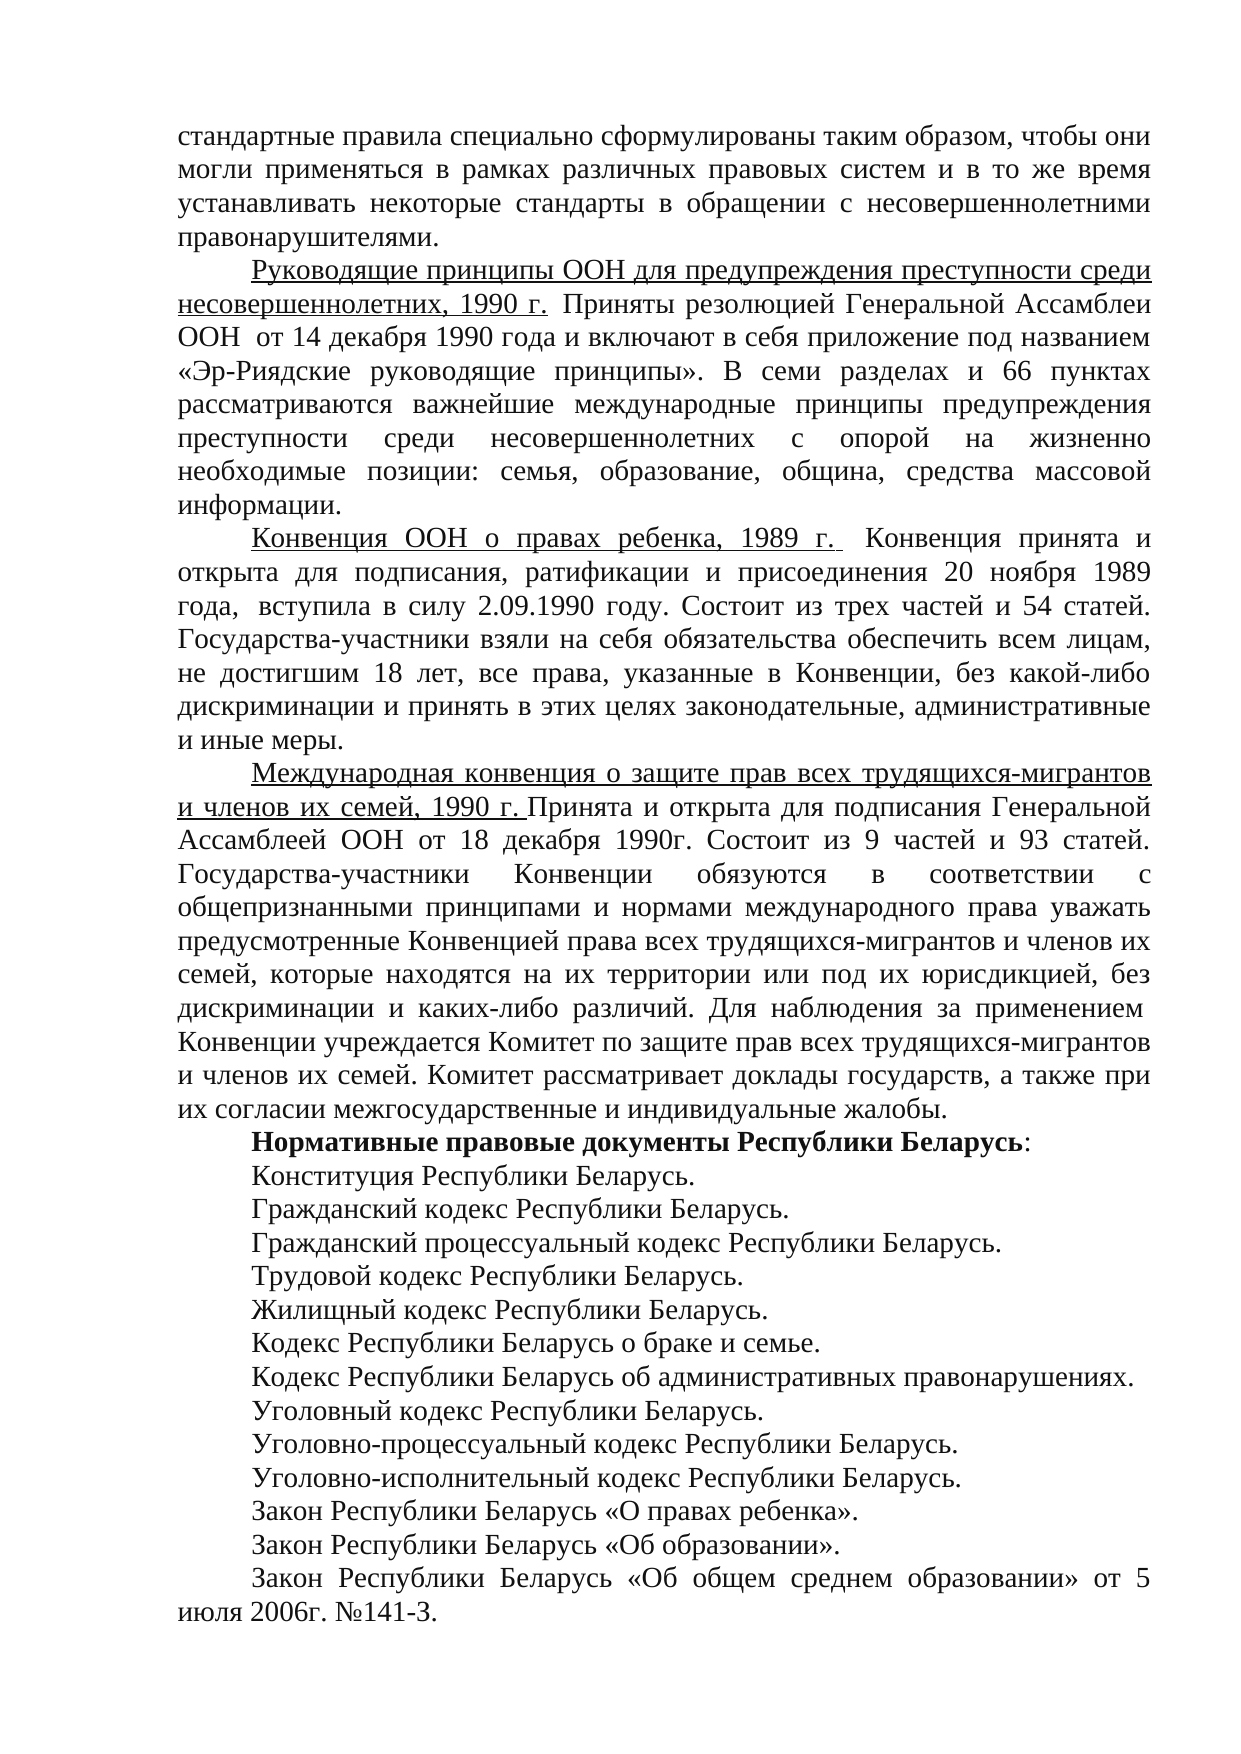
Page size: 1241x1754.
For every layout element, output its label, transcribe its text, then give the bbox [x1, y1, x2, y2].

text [177, 118, 1152, 252]
text Гражданский процессуальный кодекс Республики Беларусь. [177, 1225, 1152, 1258]
text Конвенция ООН о правах ребенка, 1989 г. Конвенция принята и открыта для подписания, ратификации и присоединения 20 ноября 1989 года, вступила в силу 2.09.1990 году. Состоит из трех частей и 54 статей. Государства-участники взяли на себя обязательства обеспечить всем лицам, не достигшим 18 лет, все права, указанные в Конвенции, без какой-либо дискриминации и принять в этих целях законодательные, административные и иные меры. [177, 521, 1152, 755]
text Конституция Республики Беларусь. [177, 1158, 1152, 1191]
text Закон Республики Беларусь «О правах ребенка». [177, 1493, 1152, 1527]
text Закон Республики Беларусь «Об общем среднем образовании» от 5 июля 2006г. №141-З. [177, 1560, 1152, 1627]
text Уголовно-процессуальный кодекс Республики Беларусь. [177, 1426, 1152, 1460]
text Уголовно-исполнительный кодекс Республики Беларусь. [177, 1460, 1152, 1493]
text Уголовный кодекс Республики Беларусь. [177, 1393, 1152, 1426]
text Жилищный кодекс Республики Беларусь. [177, 1292, 1152, 1326]
text Кодекс Республики Беларусь об административных правонарушениях. [177, 1359, 1152, 1393]
text Руководящие принципы ООН для предупреждения преступности среди несовершеннолетних, 1990 г. Приняты резолюцией Генеральной Ассамблеи ООН от 14 декабря 1990 года и включают в себя приложение под названием «Эр-Риядские руководящие принципы». В семи разделах и 66 пунктах рассматриваются важнейшие международные принципы предупреждения преступности среди несовершеннолетних с опорой на жизненно необходимые позиции: семья, образование, община, средства массовой информации. [177, 252, 1152, 521]
text Трудовой кодекс Республики Беларусь. [177, 1258, 1152, 1292]
text Гражданский кодекс Республики Беларусь. [177, 1191, 1152, 1225]
text Закон Республики Беларусь «Об образовании». [177, 1527, 1152, 1560]
text Международная конвенция о защите прав всех трудящихся-мигрантов и членов их семей, 1990 г. Принята и открыта для подписания Генеральной Ассамблеей ООН от 18 декабря 1990г. Состоит из 9 частей и 93 статей. Государства-участники Конвенции обязуются в соответствии с общепризнанными принципами и нормами международного права уважать предусмотренные Конвенцией права всех трудящихся-мигрантов и членов их семей, которые находятся на их территории или под их юрисдикцией, без дискриминации и каких-либо различий. Для наблюдения за применением Конвенции учреждается Комитет по защите прав всех трудящихся-мигрантов и членов их семей. Комитет рассматривает доклады государств, а также при их согласии межгосударственные и индивидуальные жалобы. [177, 755, 1152, 1124]
text Кодекс Республики Беларусь о браке и семье. [177, 1326, 1152, 1359]
text Нормативные правовые документы Республики Беларусь: [177, 1124, 1152, 1158]
